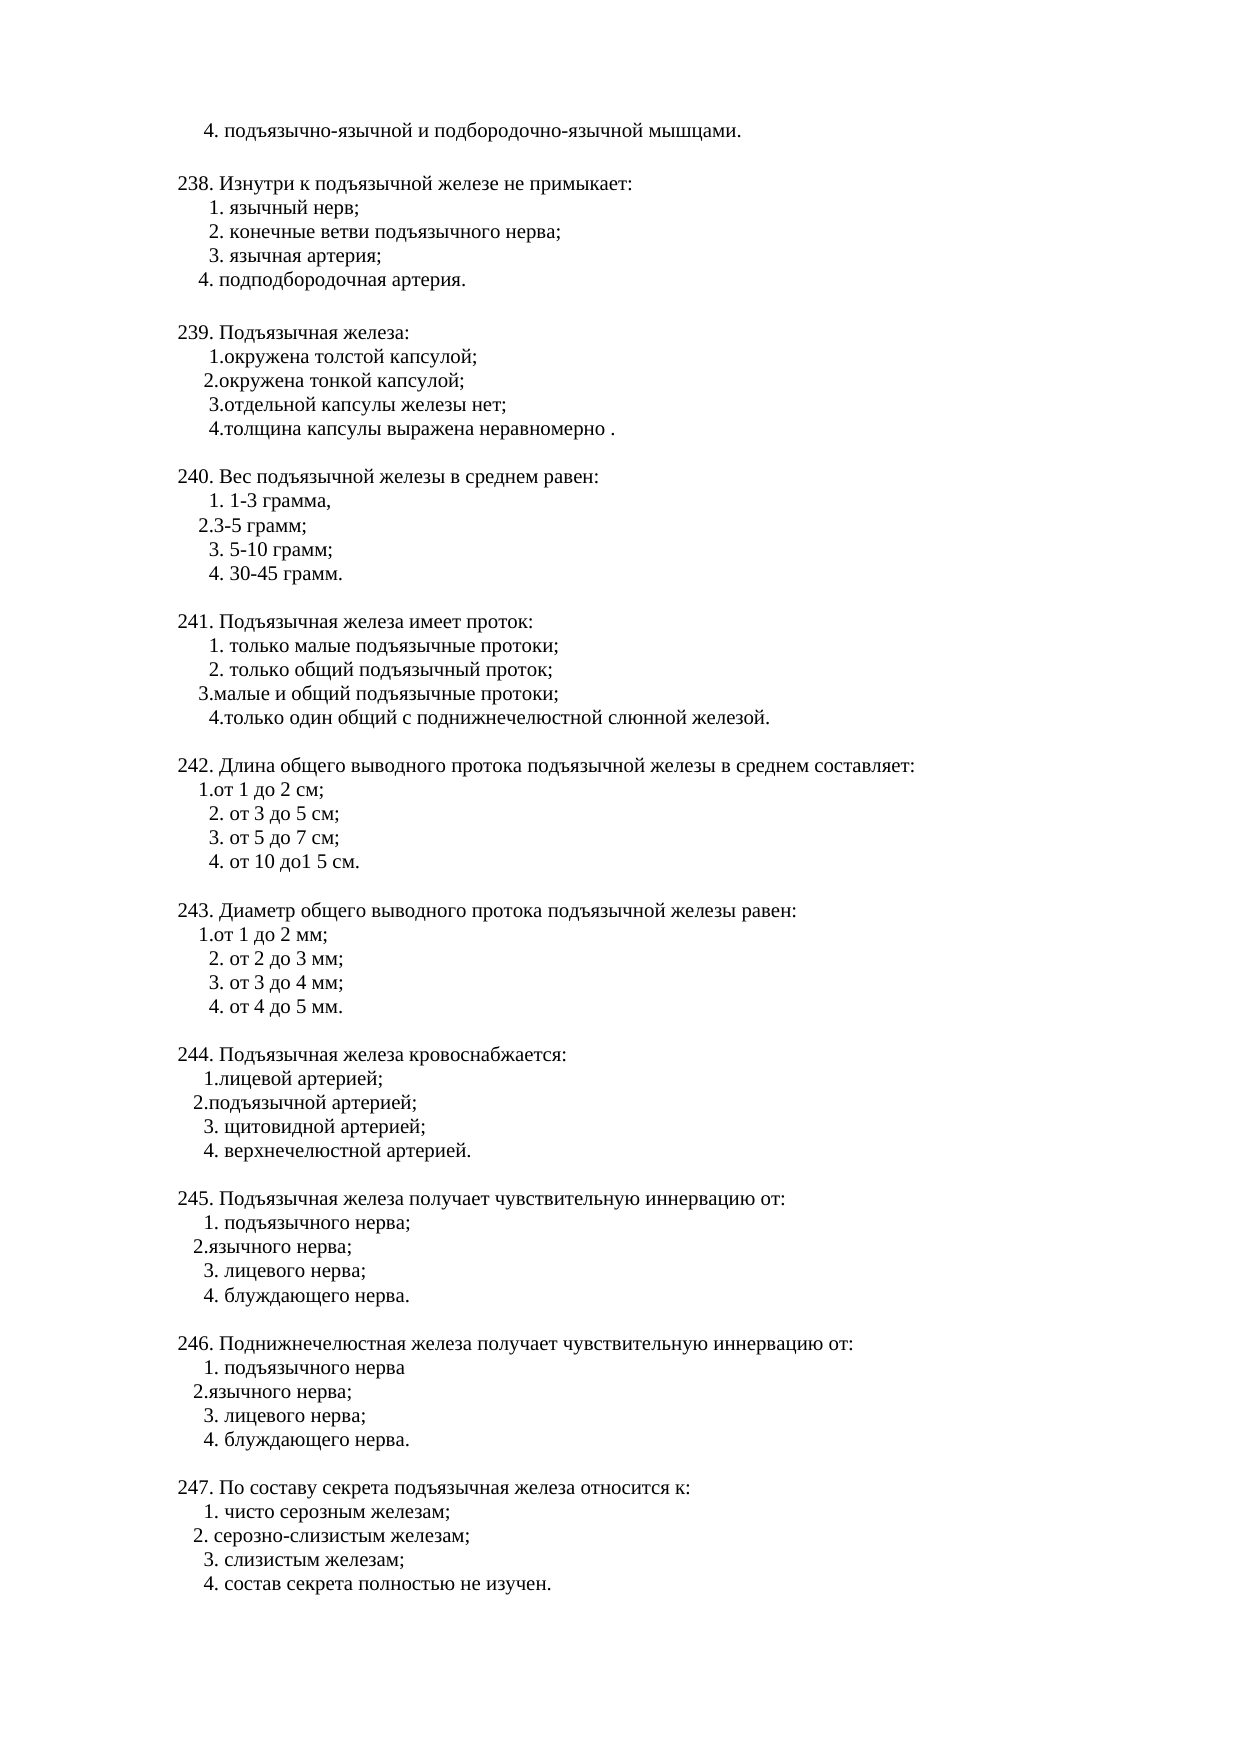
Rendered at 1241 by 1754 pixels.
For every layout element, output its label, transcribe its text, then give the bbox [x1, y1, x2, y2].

text 241. Подъязычная железа имеет проток: 1. только малые подъязычные протоки; 2. только общий подъязычный проток; 3.малые и общий подъязычные протоки; [177, 609, 1152, 705]
text 244. Подъязычная железа кровоснабжается: 1.лицевой артерией; 2.подъязычной артерией; 3. щитовидной артерией; 4. верхнечелюстной артерией. [177, 1042, 1152, 1162]
text 239. Подъязычная железа: 1.окружена толстой капсулой; 2.окружена тонкой капсулой; 3.отдельной капсулы железы нет; [177, 320, 1152, 416]
text 4.только один общий с поднижнечелюстной слюнной железой. [177, 705, 1152, 729]
text 247. По составу секрета подъязычная железа относится к: 1. чисто серозным железам; 2. серозно-слизистым железам; 3. слизистым железам; [177, 1475, 1152, 1571]
text 4. состав секрета полностью не изучен. [177, 1571, 1152, 1595]
text 4.толщина капсулы выражена неравномерно . [177, 416, 1152, 440]
text 245. Подъязычная железа получает чувствительную иннервацию от: 1. подъязычного нерва; 2.язычного нерва; 3. лицевого нерва; 4. блуждающего нерва. [177, 1186, 1152, 1307]
text 242. Длина общего выводного протока подъязычной железы в среднем составляет: 1.от 1 до ; 2. от 3 до ; 3. от 5 до ; 4. от 10 до1 . [177, 753, 1152, 873]
text 240. Вес подъязычной железы в среднем равен: 1. 1-3 грамма, 2.3-; 3. 5-; 4. 30-. [177, 464, 1152, 585]
text 243. Диаметр общего выводного протока подъязычной железы равен: 1.от 1 до ; 2. от 2 до ; 3. от 3 до ; 4. от 4 до . [177, 897, 1152, 1018]
text 238. Изнутри к подъязычной железе не примыкает: 1. язычный нерв; 2. конечные ветви подъязычного нерва; 3. язычная артерия; 4. подподбородочная артерия. [177, 171, 1152, 320]
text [177, 118, 1152, 171]
text 246. Поднижнечелюстная железа получает чувствительную иннервацию от: 1. подъязычного нерва 2.язычного нерва; 3. лицевого нерва; 4. блуждающего нерва. [177, 1331, 1152, 1451]
